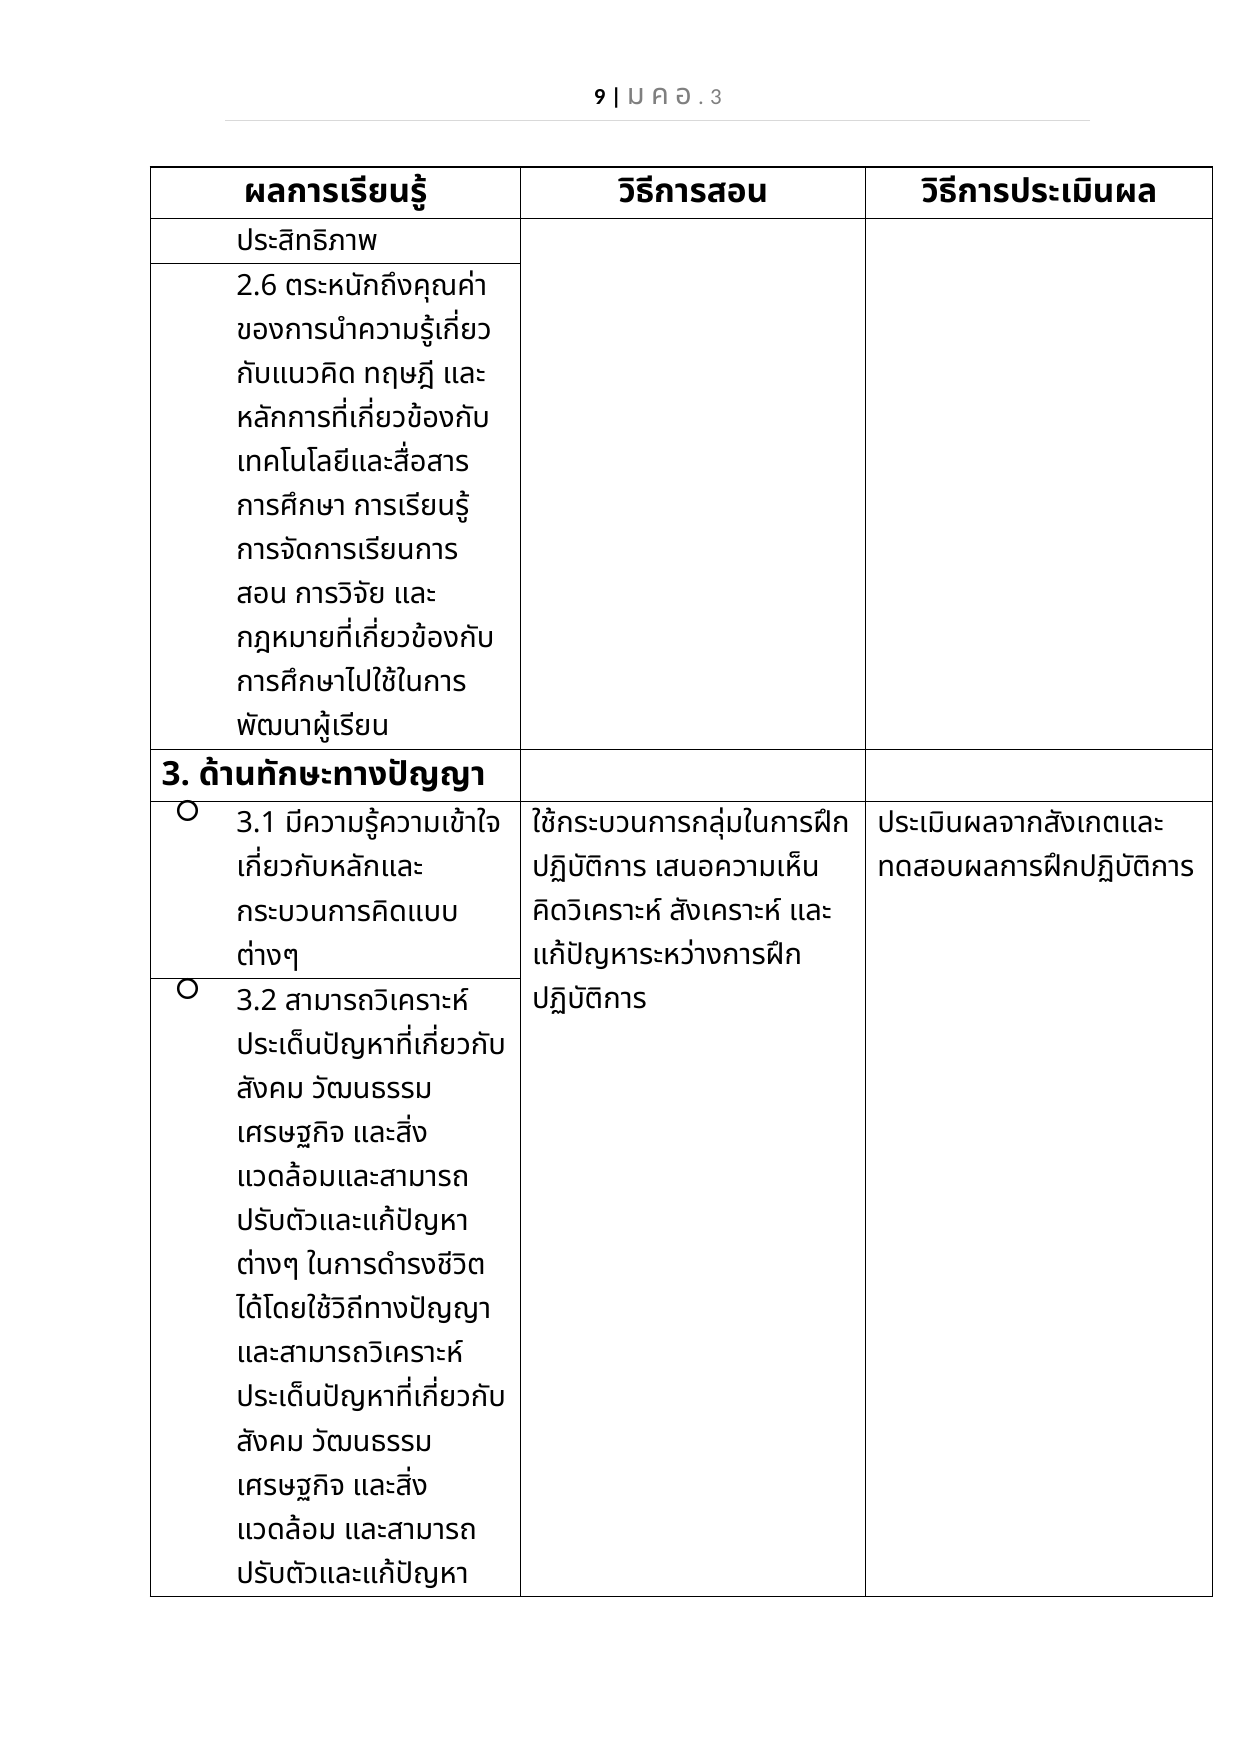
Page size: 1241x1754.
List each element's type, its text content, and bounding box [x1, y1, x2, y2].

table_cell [225, 979, 520, 1596]
table_header วิธีการสอน [521, 168, 865, 218]
table_cell ประเมินผลจากสังเกตและทดสอบผลการฝึกปฏิบัติการ [866, 802, 1212, 1596]
table_cell [151, 264, 225, 749]
table_cell 3. ด้านทักษะทางปัญญา [151, 750, 520, 801]
table_cell [866, 750, 1212, 801]
table_header วิธีการประเมินผล [866, 168, 1212, 218]
table_cell [521, 750, 865, 801]
table_cell [151, 219, 225, 263]
table_cell [151, 979, 225, 1596]
table_cell 3.1 มีความรู้ความเข้าใจเกี่ยวกับหลักและกระบวนการคิดแบบต่างๆ [225, 802, 520, 978]
table_header ผลการเรียนรู้ [151, 168, 520, 218]
table_cell [151, 802, 225, 978]
table_cell 2.6 ตระหนักถึงคุณค่าของการนำความรู้เกี่ยวกับแนวคิด ทฤษฎี และหลักการที่เกี่ยวข้องกับเทคโนโลยีและสื่อสารการศึกษา การเรียนรู้ การจัดการเรียนการสอน การวิจัย และกฎหมายที่เกี่ยวข้องกับการศึกษาไปใช้ในการพัฒนาผู้เรียน [225, 264, 520, 749]
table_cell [225, 219, 520, 263]
table_cell ใช้กระบวนการกลุ่มในการฝึกปฏิบัติการ เสนอความเห็น คิดวิเคราะห์ สังเคราะห์ และแก้ปัญหาระหว่างการฝึกปฏิบัติการ [521, 802, 865, 1596]
